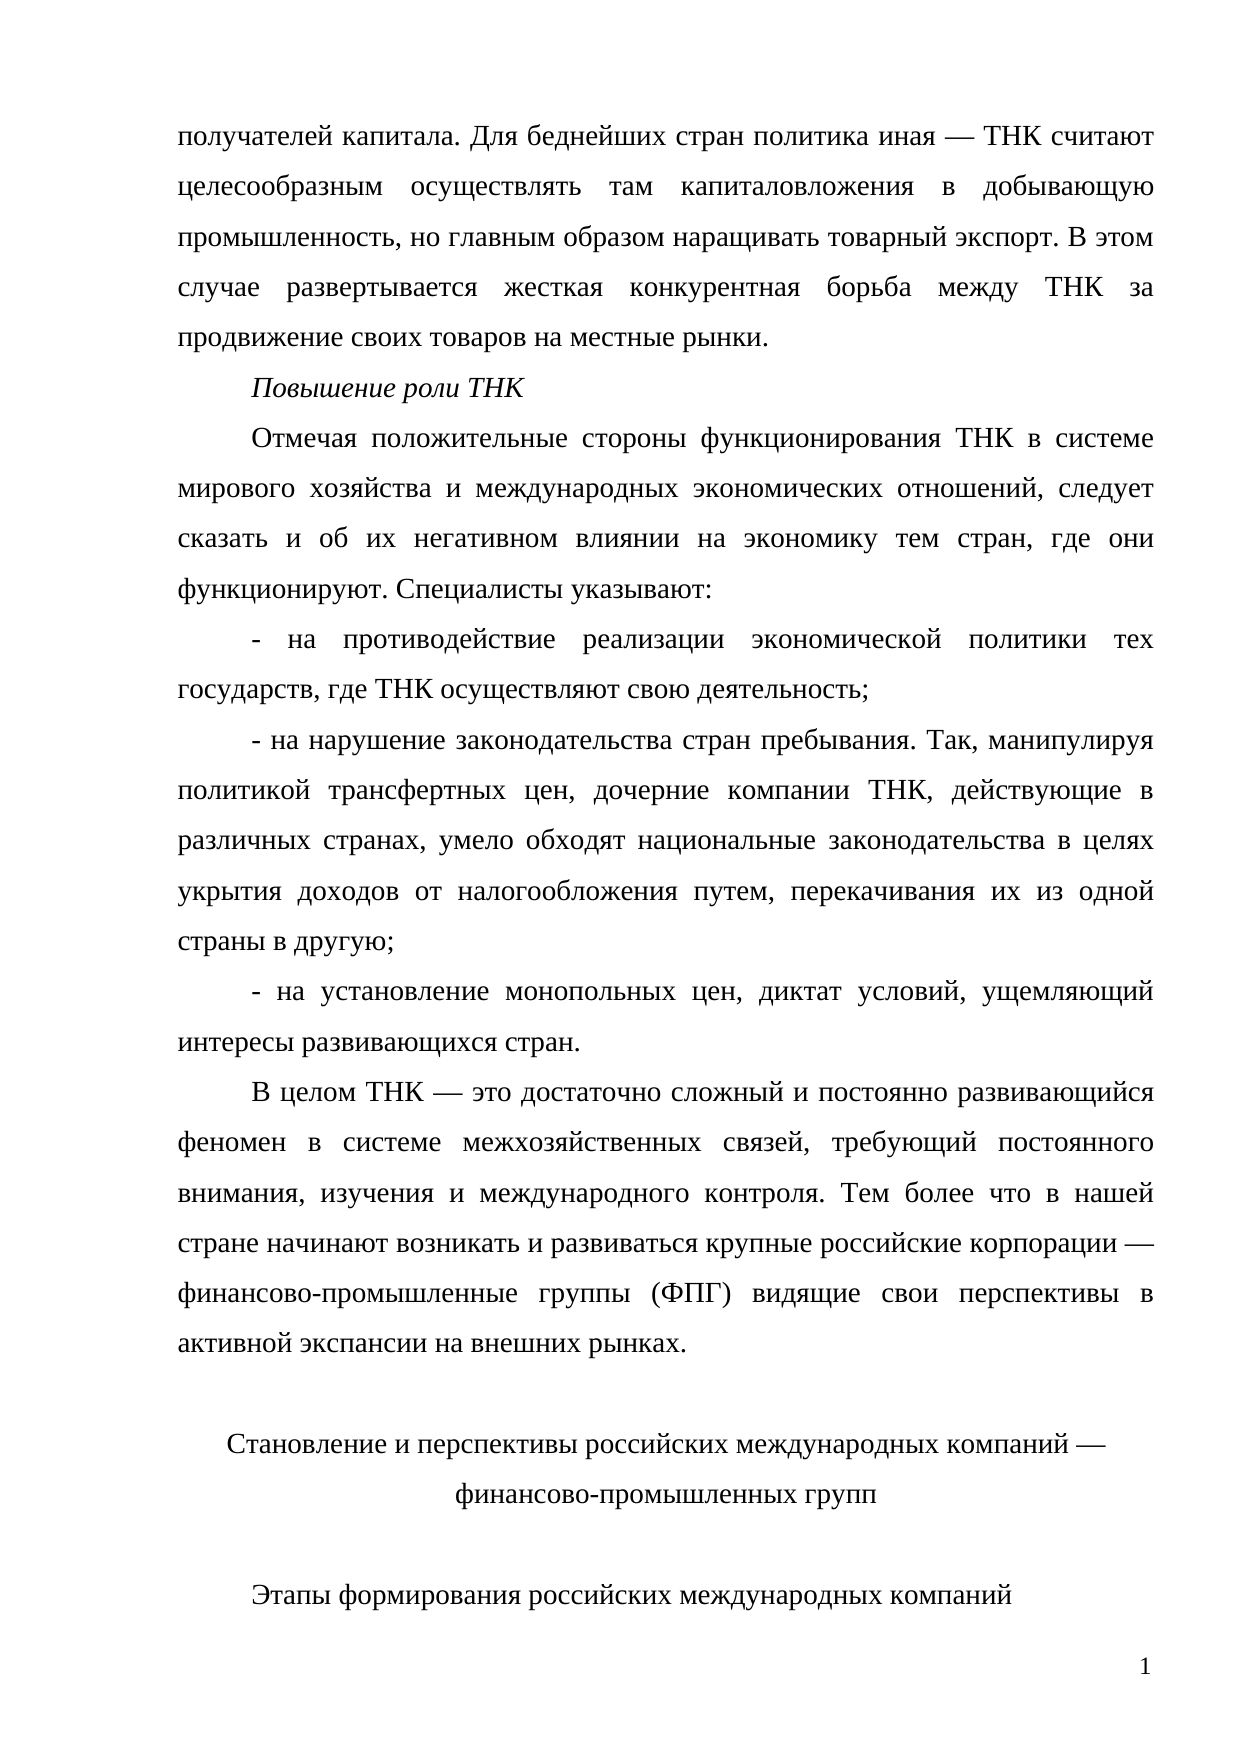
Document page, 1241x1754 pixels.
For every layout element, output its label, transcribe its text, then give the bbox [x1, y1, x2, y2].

text - на нарушение законодательства стран пребывания. Так, манипулируя политикой трансфертных цен, дочерние компании ТНК, действующие в различных странах, умело обходят национальные законодательства в целях укрытия доходов от налогообложения путем, перекачивания их из одной страны в другую; [177, 722, 1155, 957]
text - на установление монопольных цен, диктат условий, ущемляющий интересы развивающихся стран. [177, 973, 1155, 1057]
text Этапы формирования российских международных компаний [177, 1577, 1155, 1611]
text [177, 118, 1155, 353]
text Повышение роли ТНК [177, 370, 1155, 403]
text - на противодействие реализации экономической политики тех государств, где ТНК осуществляют свою деятельность; [177, 621, 1155, 705]
text В целом ТНК — это достаточно сложный и постоянно развивающийся феномен в системе межхозяйственных связей, требующий постоянного внимания, изучения и международного контроля. Тем более что в нашей стране начинают возникать и развиваться крупные российские корпорации — финансово-промышленные группы (ФПГ) видящие свои перспективы в активной экспансии на внешних рынках. [177, 1074, 1155, 1359]
text Становление и перспективы российских международных компаний — финансово-промышленных групп [177, 1426, 1155, 1510]
text Отмечая положительные стороны функционирования ТНК в системе мирового хозяйства и международных экономических отношений, следует сказать и об их негативном влиянии на экономику тем стран, где они функционируют. Специалисты указывают: [177, 420, 1155, 604]
